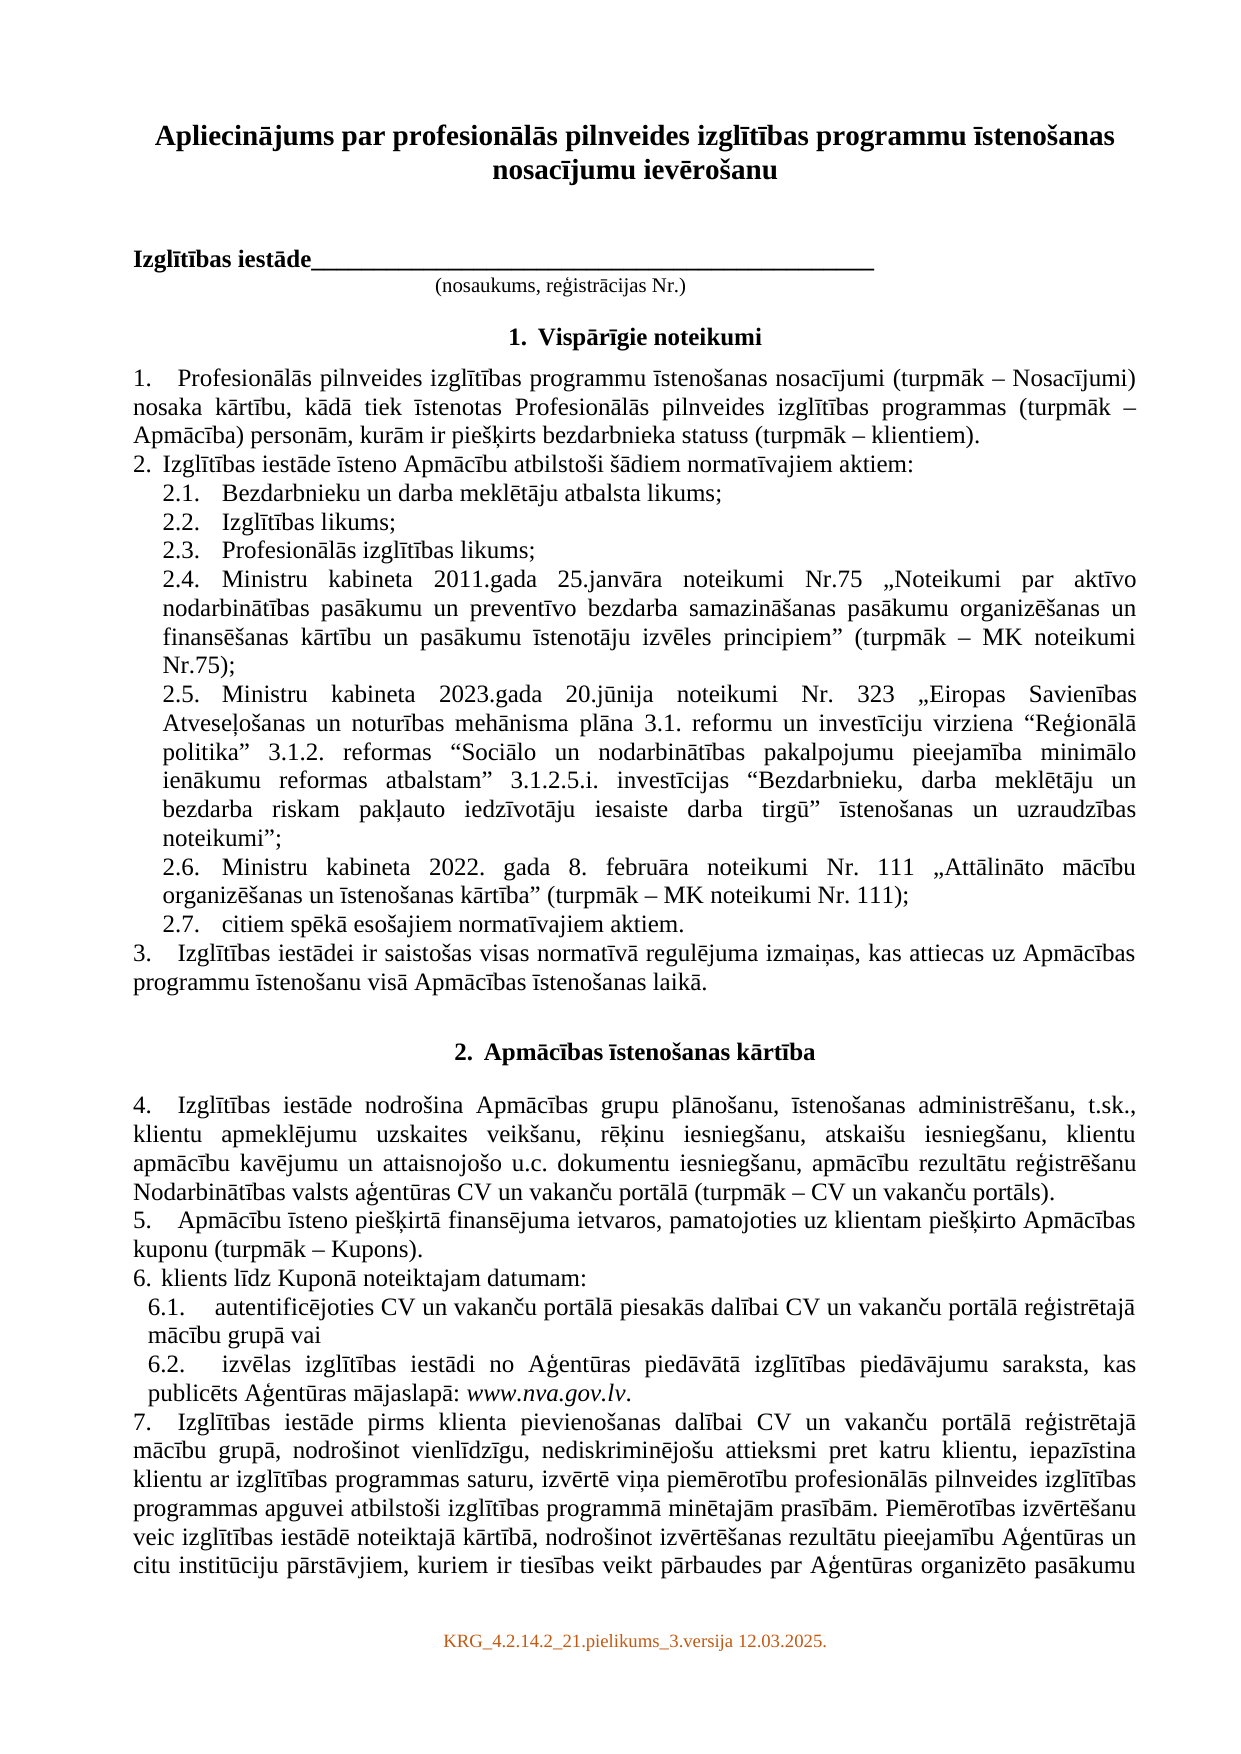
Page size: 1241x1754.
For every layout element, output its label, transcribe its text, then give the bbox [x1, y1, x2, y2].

list Izglītības iestāde nodrošina Apmācības grupu plānošanu, īstenošanas administrēšanu, t.sk., klientu apmeklējumu uzskaites veikšanu, rēķinu iesniegšanu, atskaišu iesniegšanu, klientu apmācību kavējumu un attaisnojošo u.c. dokumentu iesniegšanu, apmācību rezultātu reģistrēšanu Nodarbinātības valsts aģentūras CV un vakanču portālā (turpmāk – CV un vakanču portāls). [133, 1090, 1137, 1205]
list Ministru kabineta 2022. gada 8. februāra noteikumi Nr. 111 „Attālināto mācību organizēšanas un īstenošanas kārtība” (turpmāk – MK noteikumi Nr. 111); [162, 852, 1137, 909]
list klients līdz Kuponā noteiktajam datumam: [133, 1263, 1137, 1292]
list izvēlas izglītības iestādi no Aģentūras piedāvātā izglītības piedāvājumu saraksta, kas publicēts Aģentūras mājaslapā: www.nva.gov.lv. [148, 1349, 1137, 1407]
list autentificējoties CV un vakanču portālā piesakās dalībai CV un vakanču portālā reģistrētajā mācību grupā vai [148, 1292, 1137, 1349]
text Izglītības iestāde_____________________________________________ [133, 244, 1137, 273]
list citiem spēkā esošajiem normatīvajiem aktiem. [162, 909, 1137, 938]
list Ministru kabineta 2023.gada 20.jūnija noteikumi Nr. 323 „Eiropas Savienības Atveseļošanas un noturības mehānisma plāna 3.1. reformu un investīciju virziena “Reģionālā politika” 3.1.2. reformas “Sociālo un nodarbinātības pakalpojumu pieejamība minimālo ienākumu reformas atbalstam” 3.1.2.5.i. investīcijas “Bezdarbnieku, darba meklētāju un bezdarba riskam pakļauto iedzīvotāju iesaiste darba tirgū” īstenošanas un uzraudzības noteikumi”; [162, 679, 1137, 852]
text Apliecinājums par profesionālās pilnveides izglītības programmu īstenošanas nosacījumu ievērošanu [133, 118, 1137, 185]
text (nosaukums, reģistrācijas Nr.) [133, 273, 1137, 297]
list Apmācības īstenošanas kārtība [133, 1037, 1137, 1065]
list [133, 1407, 1137, 1579]
list Izglītības iestādei ir saistošas visas normatīvā regulējuma izmaiņas, kas attiecas uz Apmācības programmu īstenošanu visā Apmācības īstenošanas laikā. [133, 938, 1137, 995]
list Izglītības iestāde īsteno Apmācību atbilstoši šādiem normatīvajiem aktiem: [133, 449, 1137, 478]
list Profesionālās pilnveides izglītības programmu īstenošanas nosacījumi (turpmāk – Nosacījumi) nosaka kārtību, kādā tiek īstenotas Profesionālās pilnveides izglītības programmas (turpmāk – Apmācība) personām, kurām ir piešķirts bezdarbnieka statuss (turpmāk – klientiem). [133, 363, 1137, 449]
list Apmācību īsteno piešķirtā finansējuma ietvaros, pamatojoties uz klientam piešķirto Apmācības kuponu (turpmāk – Kupons). [133, 1205, 1137, 1263]
list Ministru kabineta 2011.gada 25.janvāra noteikumi Nr.75 „Noteikumi par aktīvo nodarbinātības pasākumu un preventīvo bezdarba samazināšanas pasākumu organizēšanas un finansēšanas kārtību un pasākumu īstenotāju izvēles principiem” (turpmāk – MK noteikumi Nr.75); [162, 564, 1137, 679]
list Profesionālās izglītības likums; [162, 535, 1137, 564]
list Izglītības likums; [162, 507, 1137, 535]
list Bezdarbnieku un darba meklētāju atbalsta likums; [162, 478, 1137, 507]
list Vispārīgie noteikumi [133, 322, 1137, 350]
